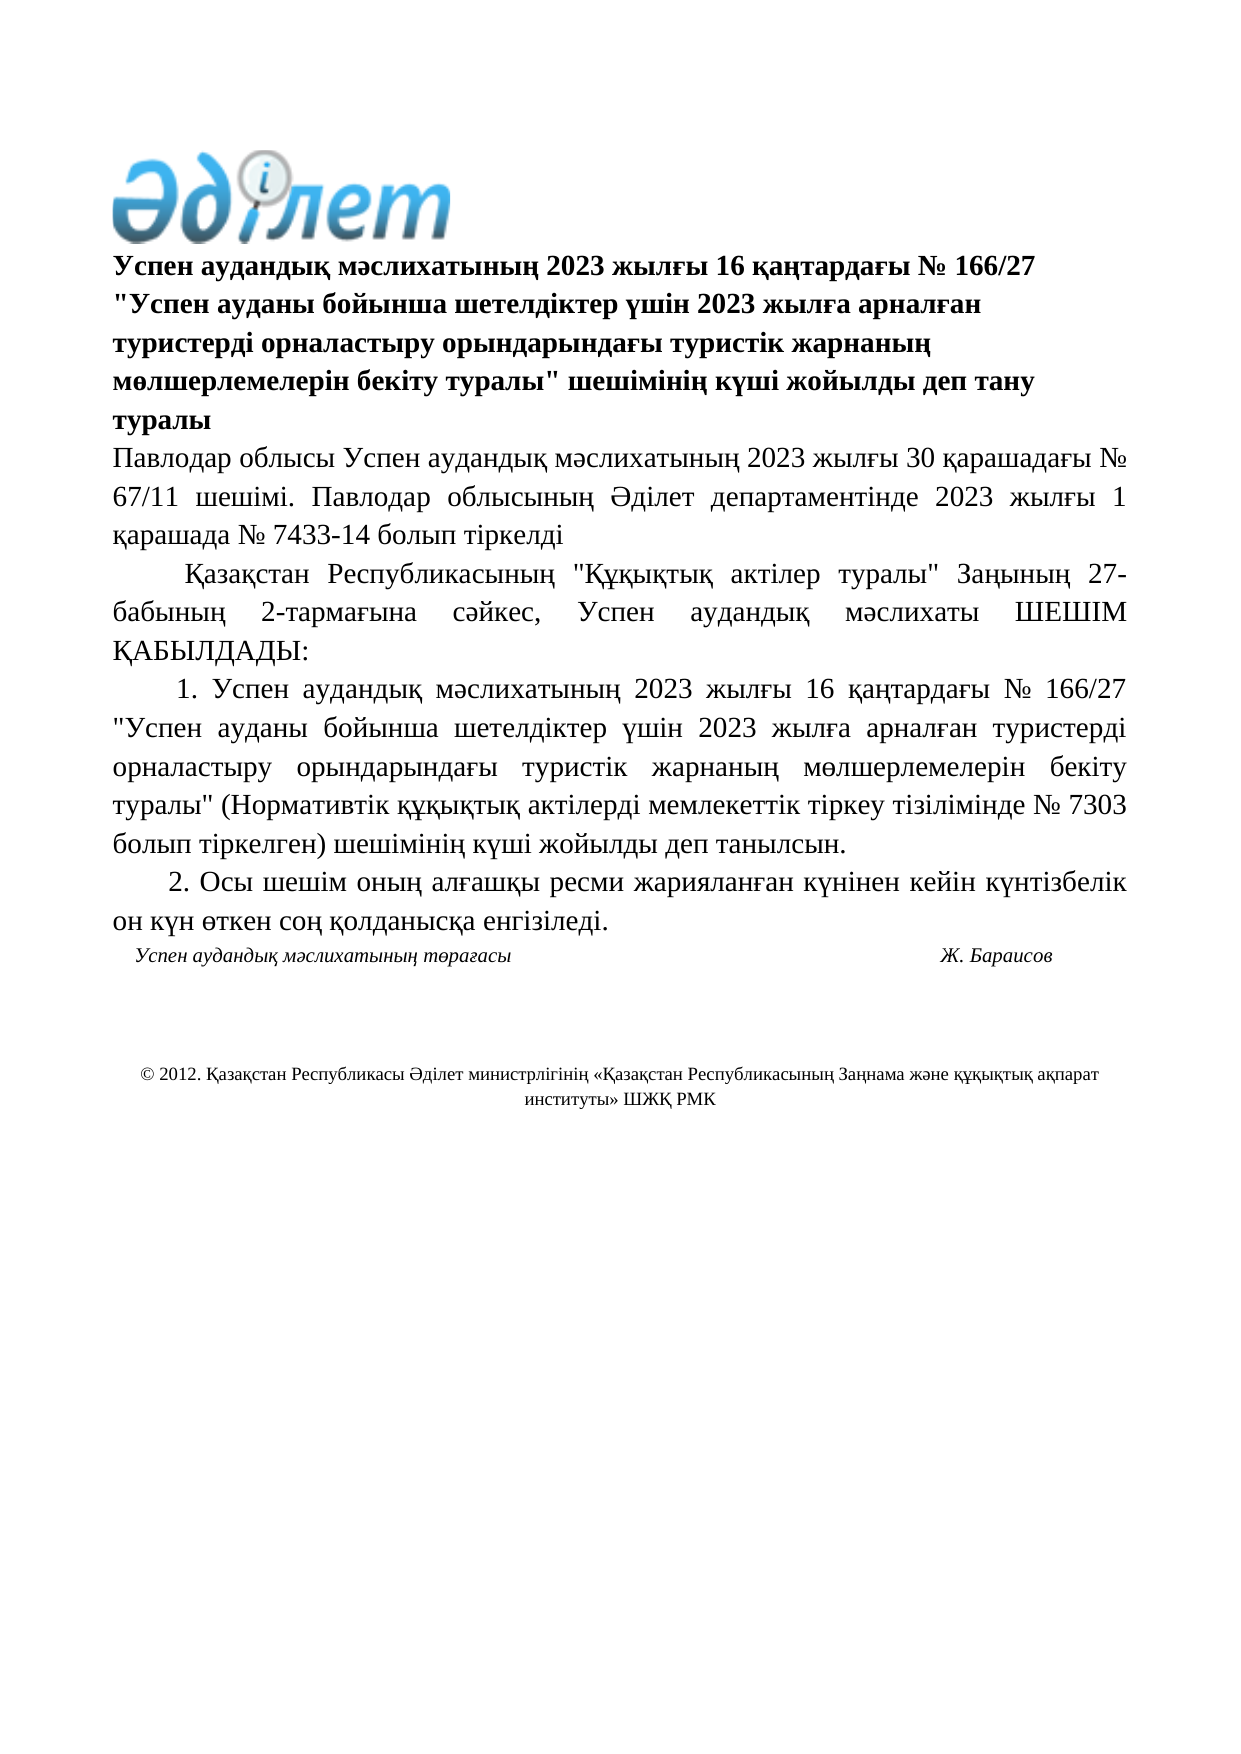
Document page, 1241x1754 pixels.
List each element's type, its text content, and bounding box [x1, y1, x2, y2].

text © 2012. Қазақстан Республикасы Әділет министрлігінің «Қазақстан Республикасының Заңнама және құқықтық ақпарат институты» ШЖҚ РМК [112, 1063, 1128, 1109]
table_header Успен аудандық мәслихатының төрағасы [101, 941, 939, 972]
text 1. Успен аудандық мәслихатының 2023 жылғы 16 қаңтардағы № 166/27 "Успен ауданы бойынша шетелдіктер үшін 2023 жылға арналған туристерді орналастыру орындарындағы туристік жарнаның мөлшерлемелерін бекіту туралы" (Нормативтік құқықтық актілерді мемлекеттік тіркеу тізілімінде № 7303 болып тіркелген) шешімінің күші жойылды деп танылсын. [112, 672, 1128, 859]
text 2. Осы шешім оның алғашқы ресми жарияланған күнінен кейін күнтізбелік он күн өткен соң қолданысқа енгізіледі. [112, 864, 1128, 936]
text Успен аудандық мәслихатының 2023 жылғы 16 қаңтардағы № 166/27 "Успен ауданы бойынша шетелдіктер үшін 2023 жылға арналған туристерді орналастыру орындарындағы туристік жарнаның мөлшерлемелерін бекіту туралы" шешімінің күші жойылды деп тану туралы [112, 248, 1128, 435]
table_header Ж. Бараисов [939, 941, 1240, 972]
picture [112, 150, 451, 244]
text Қазақстан Республикасының "Құқықтық актілер туралы" Заңының 27-бабының 2-тармағына сәйкес, Успен аудандық мәслихаты ШЕШІМ ҚАБЫЛДАДЫ: [112, 556, 1128, 667]
text Павлодар облысы Успен аудандық мәслихатының 2023 жылғы 30 қарашадағы № 67/11 шешімі. Павлодар облысының Әділет департаментінде 2023 жылғы 1 қарашада № 7433-14 болып тіркелді [112, 440, 1128, 551]
